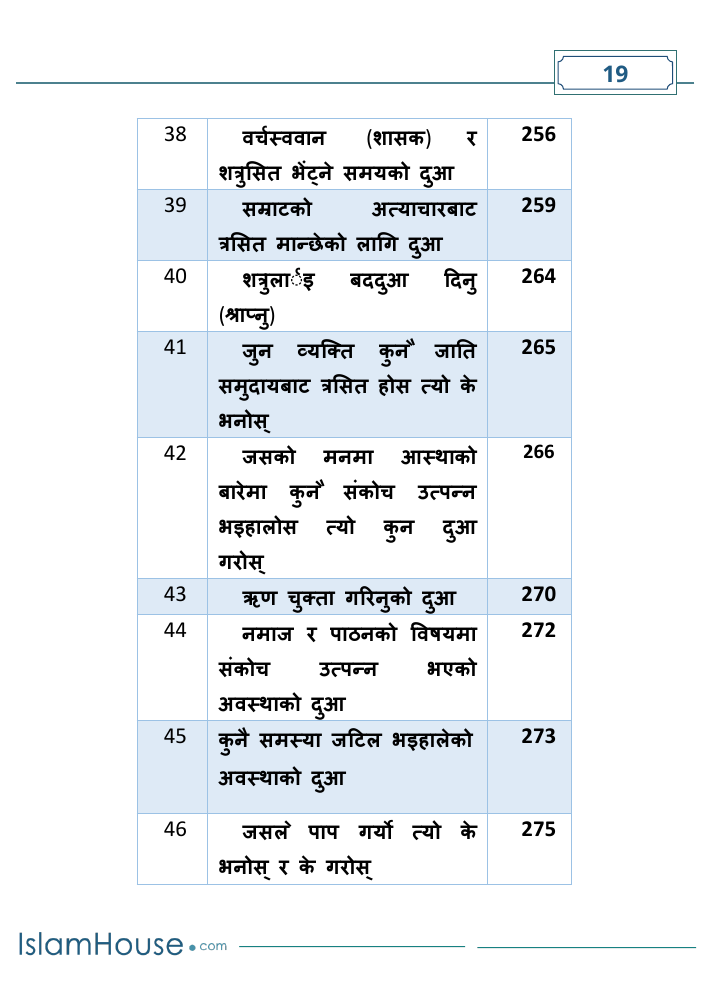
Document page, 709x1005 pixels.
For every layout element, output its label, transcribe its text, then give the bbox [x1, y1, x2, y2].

table_cell 275 [488, 814, 571, 884]
table_cell 259 [488, 190, 571, 260]
table_cell 272 [488, 615, 571, 720]
table_cell ऋण चुक्ता गरिनुको दुआ [208, 579, 487, 614]
table_cell 43 [138, 579, 207, 614]
table_cell 45 [138, 721, 207, 813]
table_cell 40 [138, 261, 207, 331]
table_cell सम्राटको अत्याचारबाट त्रसित मान्छेको लागि दुआ [208, 190, 487, 260]
table_cell जुन व्यक्ति कुनै जाति समुदायबाट त्रसित होस त्यो के भनोस् [208, 332, 487, 437]
table_cell 270 [488, 579, 571, 614]
table_cell शत्रुलार्इ बददुआ दिनु (श्राप्नु) [208, 261, 487, 331]
table_cell 265 [488, 332, 571, 437]
table_cell 46 [138, 814, 207, 884]
table_cell जसको मनमा आस्थाको बारेमा कुनै संकोच उत्पन्न भइहालोस त्यो कुन दुआ गरोस् [208, 438, 487, 578]
table_cell 44 [138, 615, 207, 720]
table_cell कुनै समस्या जटिल भइहालेको अवस्थाको दुआ [208, 721, 487, 813]
table_cell 38 [138, 119, 207, 189]
picture [12, 928, 466, 961]
table_cell 42 [138, 438, 207, 578]
table_cell 256 [488, 119, 571, 189]
table_cell नमाज र पाठनको विषयमा संकोच उत्पन्न भएको अवस्थाको दुआ [208, 615, 487, 720]
table_cell वर्चस्ववान (शासक) र शत्रुसित भेंट्ने समयको दुआ [208, 119, 487, 189]
table_cell 41 [138, 332, 207, 437]
table_cell 39 [138, 190, 207, 260]
table_cell 264 [488, 261, 571, 331]
table_cell 266 [488, 438, 571, 578]
picture [471, 929, 697, 962]
table_cell जसले पाप गर्यो त्यो के भनोस् र के गरोस् [208, 814, 487, 884]
table_cell 273 [488, 721, 571, 813]
